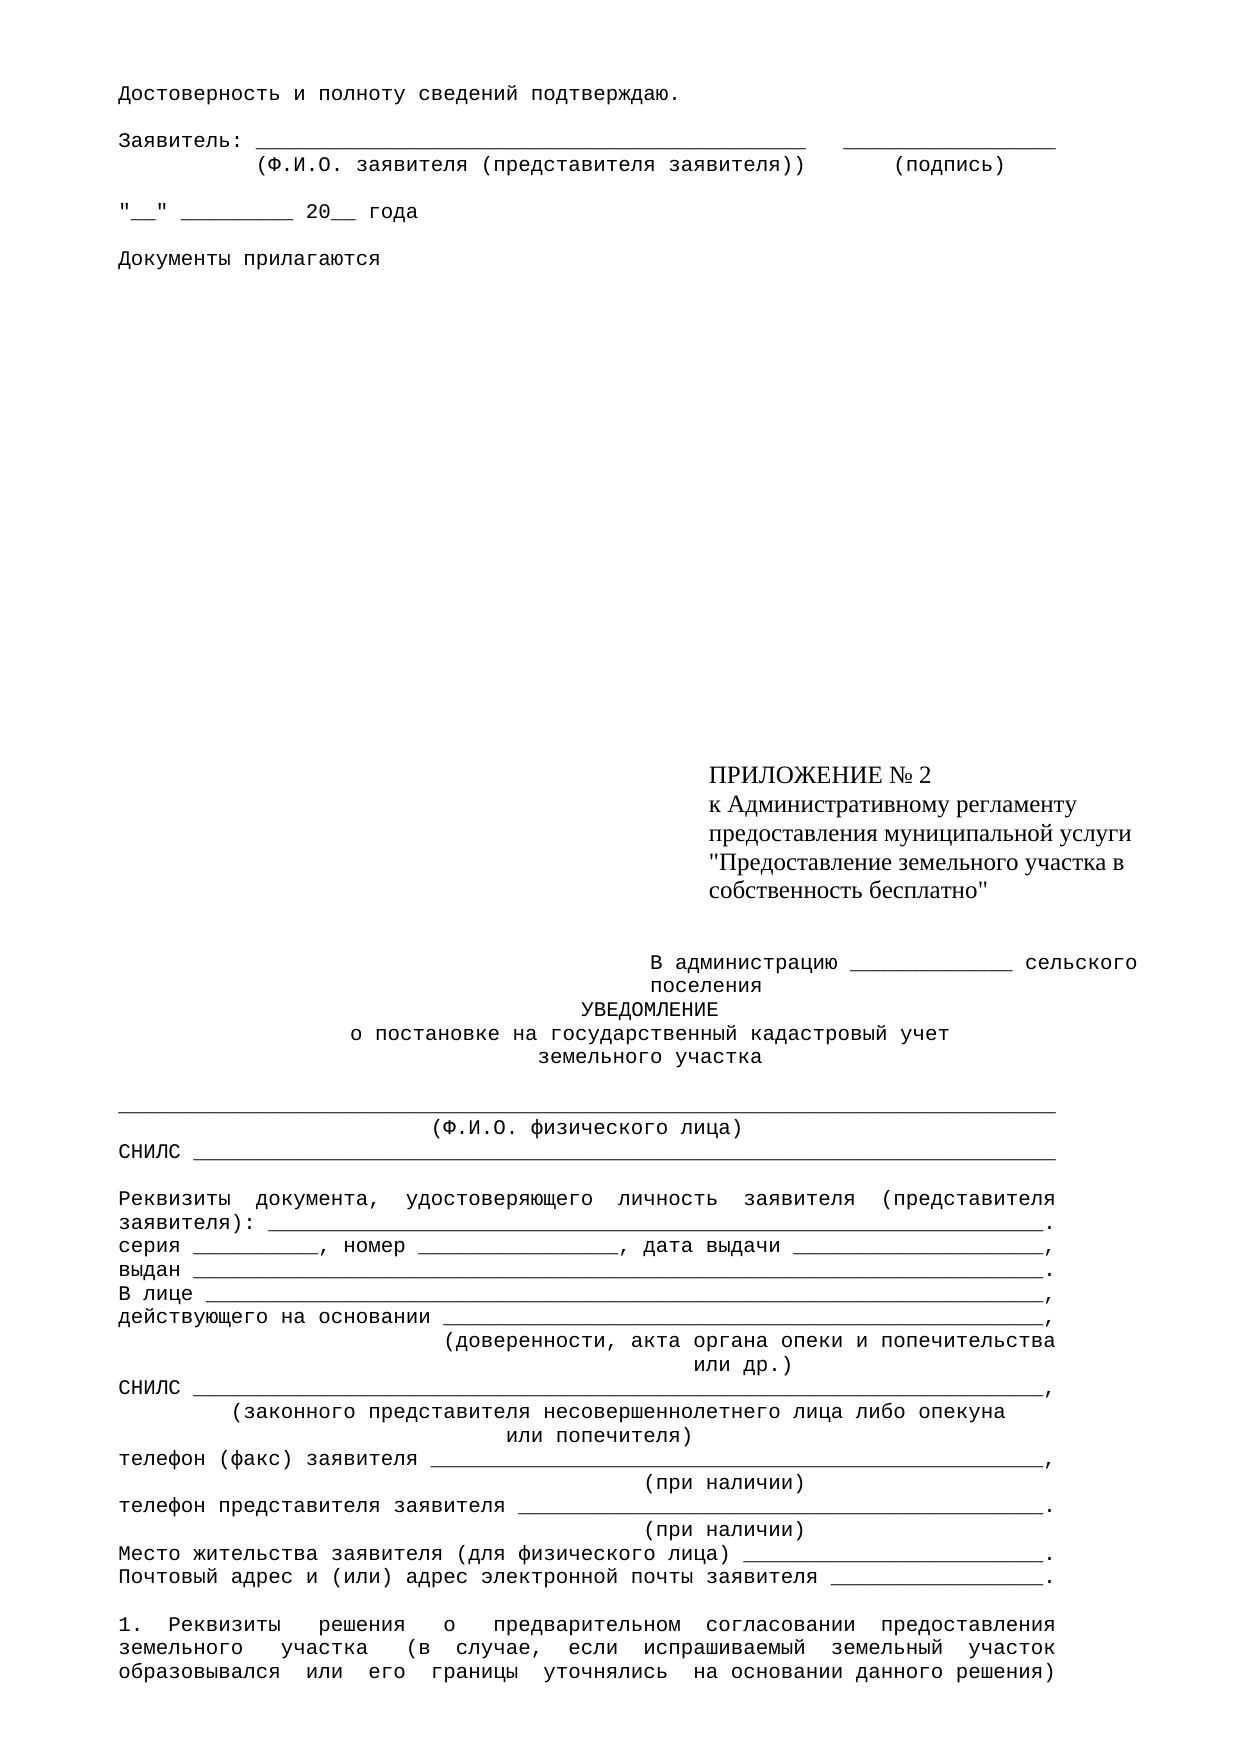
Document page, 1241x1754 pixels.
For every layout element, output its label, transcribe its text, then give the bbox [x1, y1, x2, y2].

text (Ф.И.О. физического лица) [118, 1117, 1181, 1141]
text В администрацию _____________ сельского поселения [650, 952, 1181, 999]
text заявителя): ______________________________________________________________. [118, 1212, 1181, 1235]
text СНИЛС ____________________________________________________________________, [118, 1377, 1181, 1401]
text Заявитель: ____________________________________________ _________________ [118, 130, 1181, 154]
text Реквизиты документа, удостоверяющего личность заявителя (представителя [118, 1188, 1181, 1212]
text действующего на основании ________________________________________________, [118, 1306, 1181, 1330]
text образовывался или его границы уточнялись на основании данного решения) [118, 1661, 1181, 1685]
text ___________________________________________________________________________ [118, 1093, 1181, 1117]
text СНИЛС _____________________________________________________________________ [118, 1141, 1181, 1164]
text к Административному регламенту предоставления муниципальной услуги "Предоставление земельного участка в собственность бесплатно" [709, 789, 1181, 904]
text земельного участка [118, 1046, 1181, 1070]
text Документы прилагаются [118, 248, 1181, 272]
text Место жительства заявителя (для физического лица) ________________________. [118, 1543, 1181, 1566]
text Достоверность и полноту сведений подтверждаю. [118, 83, 1181, 106]
text Почтовый адрес и (или) адрес электронной почты заявителя _________________. [118, 1566, 1181, 1590]
text или попечителя) [118, 1424, 1181, 1448]
text (при наличии) [118, 1472, 1181, 1496]
text 1. Реквизиты решения о предварительном согласовании предоставления [118, 1614, 1181, 1637]
text о постановке на государственный кадастровый учет [118, 1023, 1181, 1046]
text серия __________, номер ________________, дата выдачи ____________________, [118, 1235, 1181, 1259]
text земельного участка (в случае, если испрашиваемый земельный участок [118, 1637, 1181, 1661]
text "__" _________ 20__ года [118, 201, 1181, 224]
text В лице ___________________________________________________________________, [118, 1283, 1181, 1306]
text (законного представителя несовершеннолетнего лица либо опекуна [118, 1401, 1181, 1424]
text ПРИЛОЖЕНИЕ № 2 [709, 761, 1181, 789]
text УВЕДОМЛЕНИЕ [118, 999, 1181, 1023]
text телефон представителя заявителя __________________________________________. [118, 1496, 1181, 1519]
text (при наличии) [118, 1519, 1181, 1543]
text телефон (факс) заявителя _________________________________________________, [118, 1448, 1181, 1472]
text или др.) [118, 1354, 1181, 1377]
text (Ф.И.О. заявителя (представителя заявителя)) (подпись) [118, 154, 1181, 177]
text (доверенности, акта органа опеки и попечительства [118, 1330, 1181, 1354]
text выдан ____________________________________________________________________. [118, 1259, 1181, 1283]
